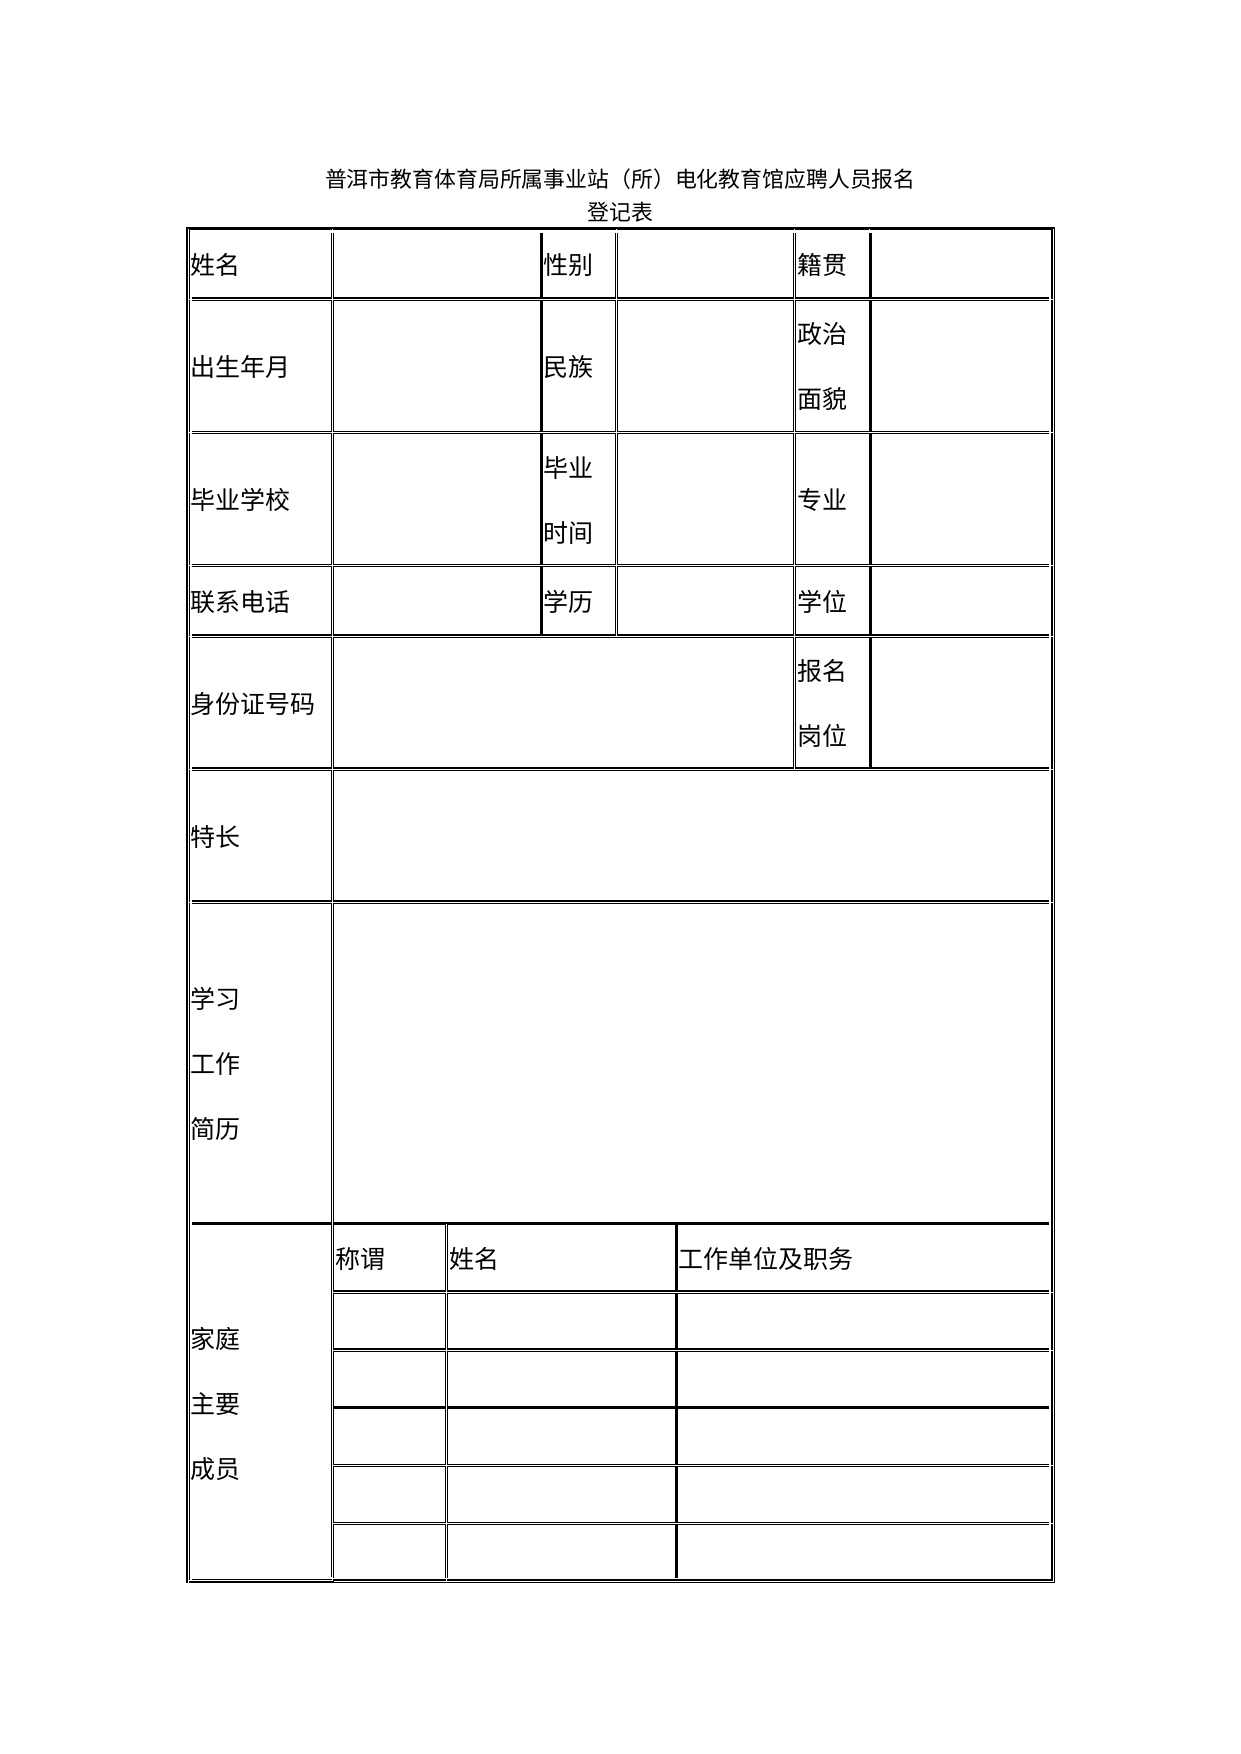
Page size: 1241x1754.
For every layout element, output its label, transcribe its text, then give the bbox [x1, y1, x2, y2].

table_cell 特长 [190, 767, 331, 900]
table_cell [448, 1409, 675, 1464]
table_cell [448, 1352, 675, 1406]
table_cell [678, 1290, 1052, 1348]
table_cell [618, 567, 793, 634]
table_cell [676, 1464, 1053, 1522]
table_header 籍贯 [795, 229, 870, 297]
table_cell [618, 301, 793, 431]
table_cell 身份证号码 [190, 634, 331, 767]
table_header 性别 [541, 230, 617, 297]
table_cell [448, 1467, 675, 1522]
table_cell 政治 面貌 [796, 301, 869, 431]
table_cell [334, 1467, 445, 1522]
table_cell 学习 工作 简历 [190, 900, 331, 1222]
table_cell [333, 1525, 447, 1579]
table_cell [676, 1522, 1053, 1579]
table_cell 称谓 [334, 1225, 445, 1290]
table_header 姓名 [190, 230, 333, 297]
table_cell [334, 767, 1052, 900]
table_cell [678, 1348, 1052, 1406]
table_cell [334, 567, 540, 634]
table_cell [334, 434, 540, 564]
table_cell 民族 [543, 301, 615, 431]
table_cell [334, 301, 540, 431]
table_cell 出生年月 [190, 297, 331, 431]
table_cell [334, 638, 793, 767]
table_header [617, 230, 794, 297]
table_cell [872, 634, 1052, 767]
table_cell 学位 [796, 567, 869, 634]
table_cell 毕业学校 [188, 431, 333, 564]
table_cell 姓名 [448, 1225, 675, 1290]
table_cell 联系电话 [188, 564, 333, 634]
text 登记表 [187, 194, 1053, 227]
table_cell [447, 1525, 676, 1579]
table_header [333, 230, 541, 297]
table_cell [334, 1409, 445, 1464]
table_cell [870, 564, 1053, 634]
table_cell [872, 297, 1052, 431]
table_cell 毕业 时间 [543, 434, 615, 564]
table_cell [448, 1294, 675, 1348]
table_cell 学历 [543, 567, 615, 634]
table_cell [334, 900, 1052, 1222]
table_cell [870, 431, 1053, 564]
table_header [870, 230, 1051, 297]
table_cell 专业 [796, 434, 869, 564]
table_cell [334, 1352, 445, 1406]
text 普洱市教育体育局所属事业站（所）电化教育馆应聘人员报名 [187, 162, 1053, 194]
table_cell 工作单位及职务 [678, 1222, 1051, 1290]
table_cell 家庭 主要 成员 [190, 1222, 333, 1579]
table_cell [678, 1406, 1051, 1464]
table_cell 报名 岗位 [796, 638, 869, 767]
table_cell [334, 1294, 445, 1348]
table_cell [618, 434, 793, 564]
